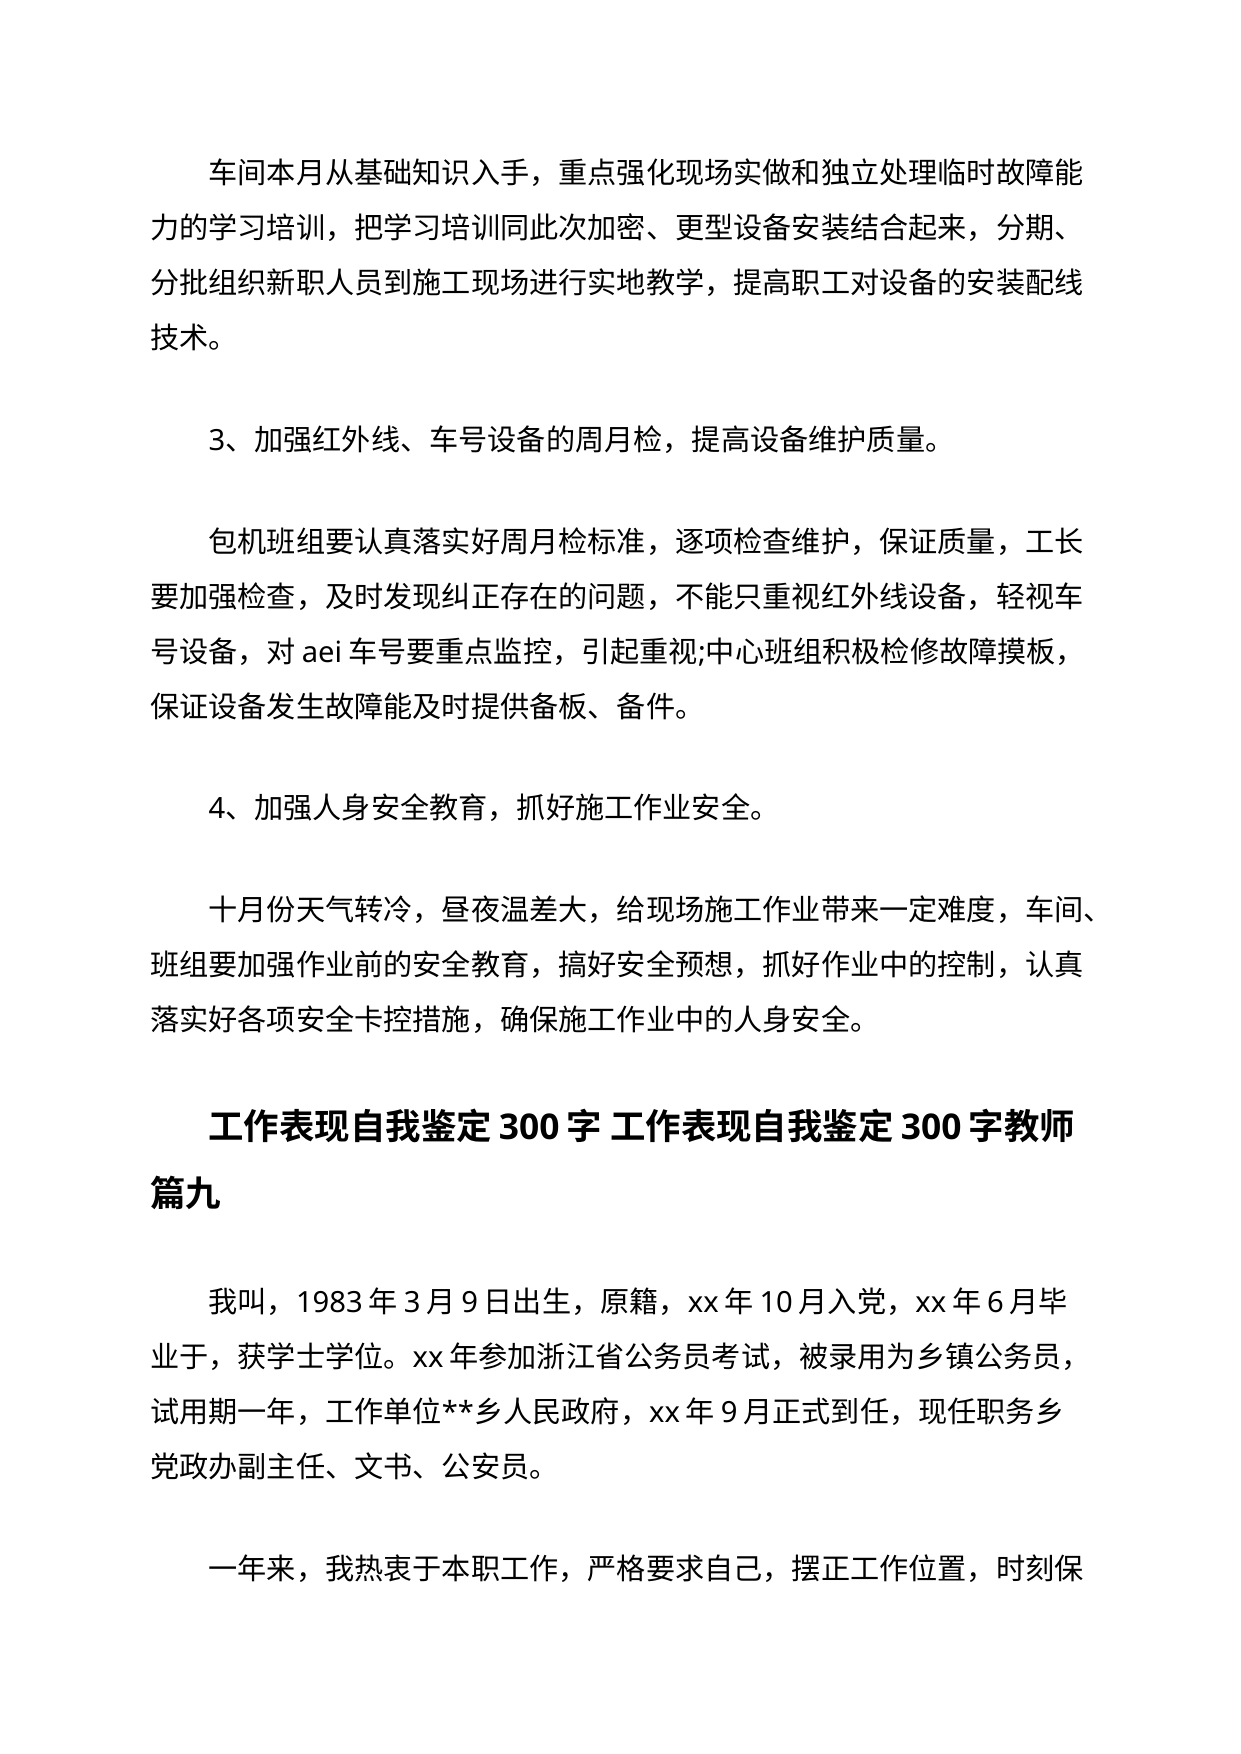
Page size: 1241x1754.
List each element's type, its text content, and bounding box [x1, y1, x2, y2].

text 3、加强红外线、车号设备的周月检，提高设备维护质量。 [150, 416, 1090, 459]
text 包机班组要认真落实好周月检标准，逐项检查维护，保证质量，工长要加强检查，及时发现纠正存在的问题，不能只重视红外线设备，轻视车号设备，对aei车号要重点监控，引起重视;中心班组积极检修故障摸板，保证设备发生故障能及时提供备板、备件。 [150, 518, 1090, 726]
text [150, 1545, 1090, 1588]
text 工作表现自我鉴定300字 工作表现自我鉴定300字教师篇九 [150, 1098, 1090, 1216]
text 车间本月从基础知识入手，重点强化现场实做和独立处理临时故障能力的学习培训，把学习培训同此次加密、更型设备安装结合起来，分期、分批组织新职人员到施工现场进行实地教学，提高职工对设备的安装配线技术。 [150, 150, 1090, 357]
text 我叫，1983年3月9日出生，原籍，xx年10月入党，xx年6月毕业于，获学士学位。xx年参加浙江省公务员考试，被录用为乡镇公务员，试用期一年，工作单位**乡人民政府，xx年9月正式到任，现任职务乡党政办副主任、文书、公安员。 [150, 1279, 1090, 1486]
text 十月份天气转冷，昼夜温差大，给现场施工作业带来一定难度，车间、班组要加强作业前的安全教育，搞好安全预想，抓好作业中的控制，认真落实好各项安全卡控措施，确保施工作业中的人身安全。 [150, 887, 1090, 1039]
text 4、加强人身安全教育，抓好施工作业安全。 [150, 785, 1090, 827]
